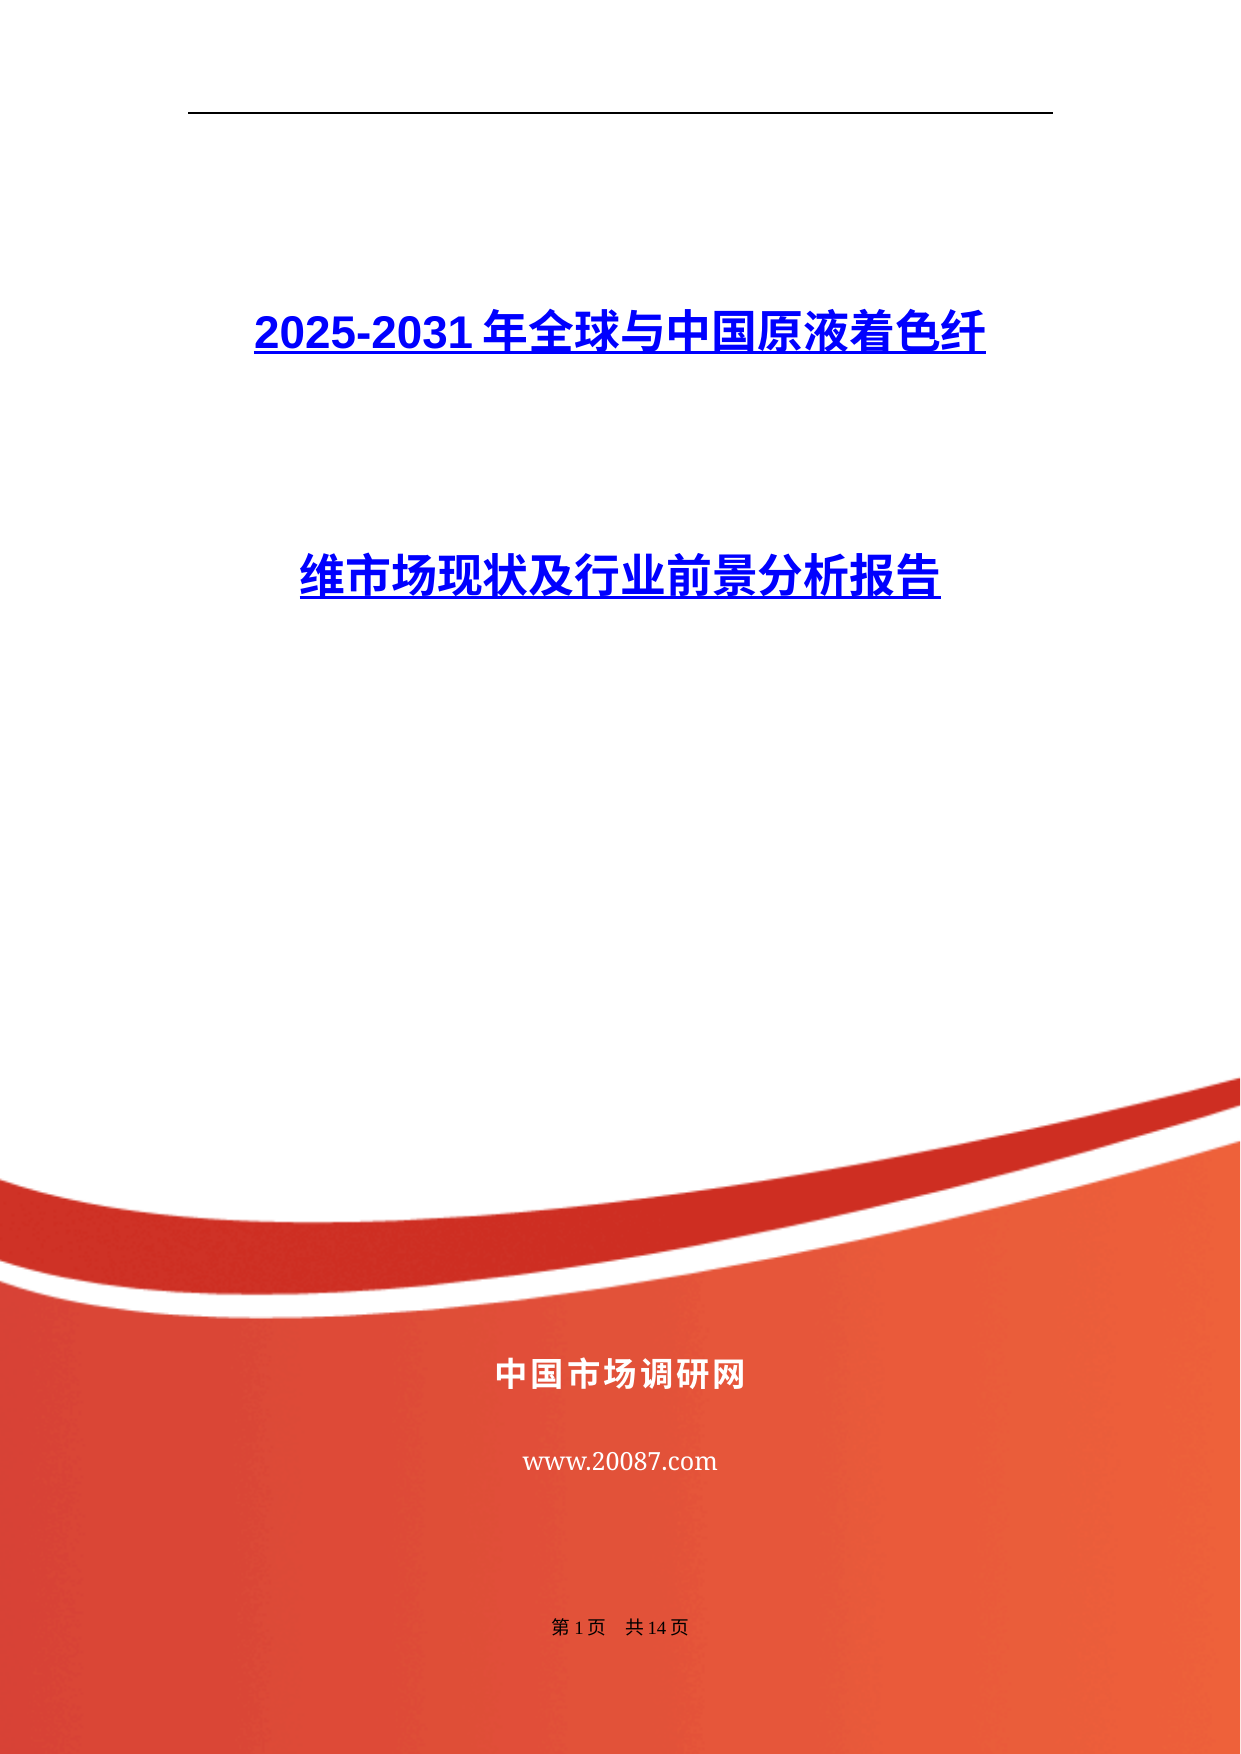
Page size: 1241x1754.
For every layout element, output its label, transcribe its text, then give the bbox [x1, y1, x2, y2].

picture [0, 1006, 1241, 1754]
table_header 2025-2031年全球与中国原液着色纤维市场现状及行业前景分析报告 [188, 207, 1053, 773]
subtitle 中国市场调研网 [187, 1339, 1053, 1404]
text www.20087.com [187, 1428, 1053, 1493]
